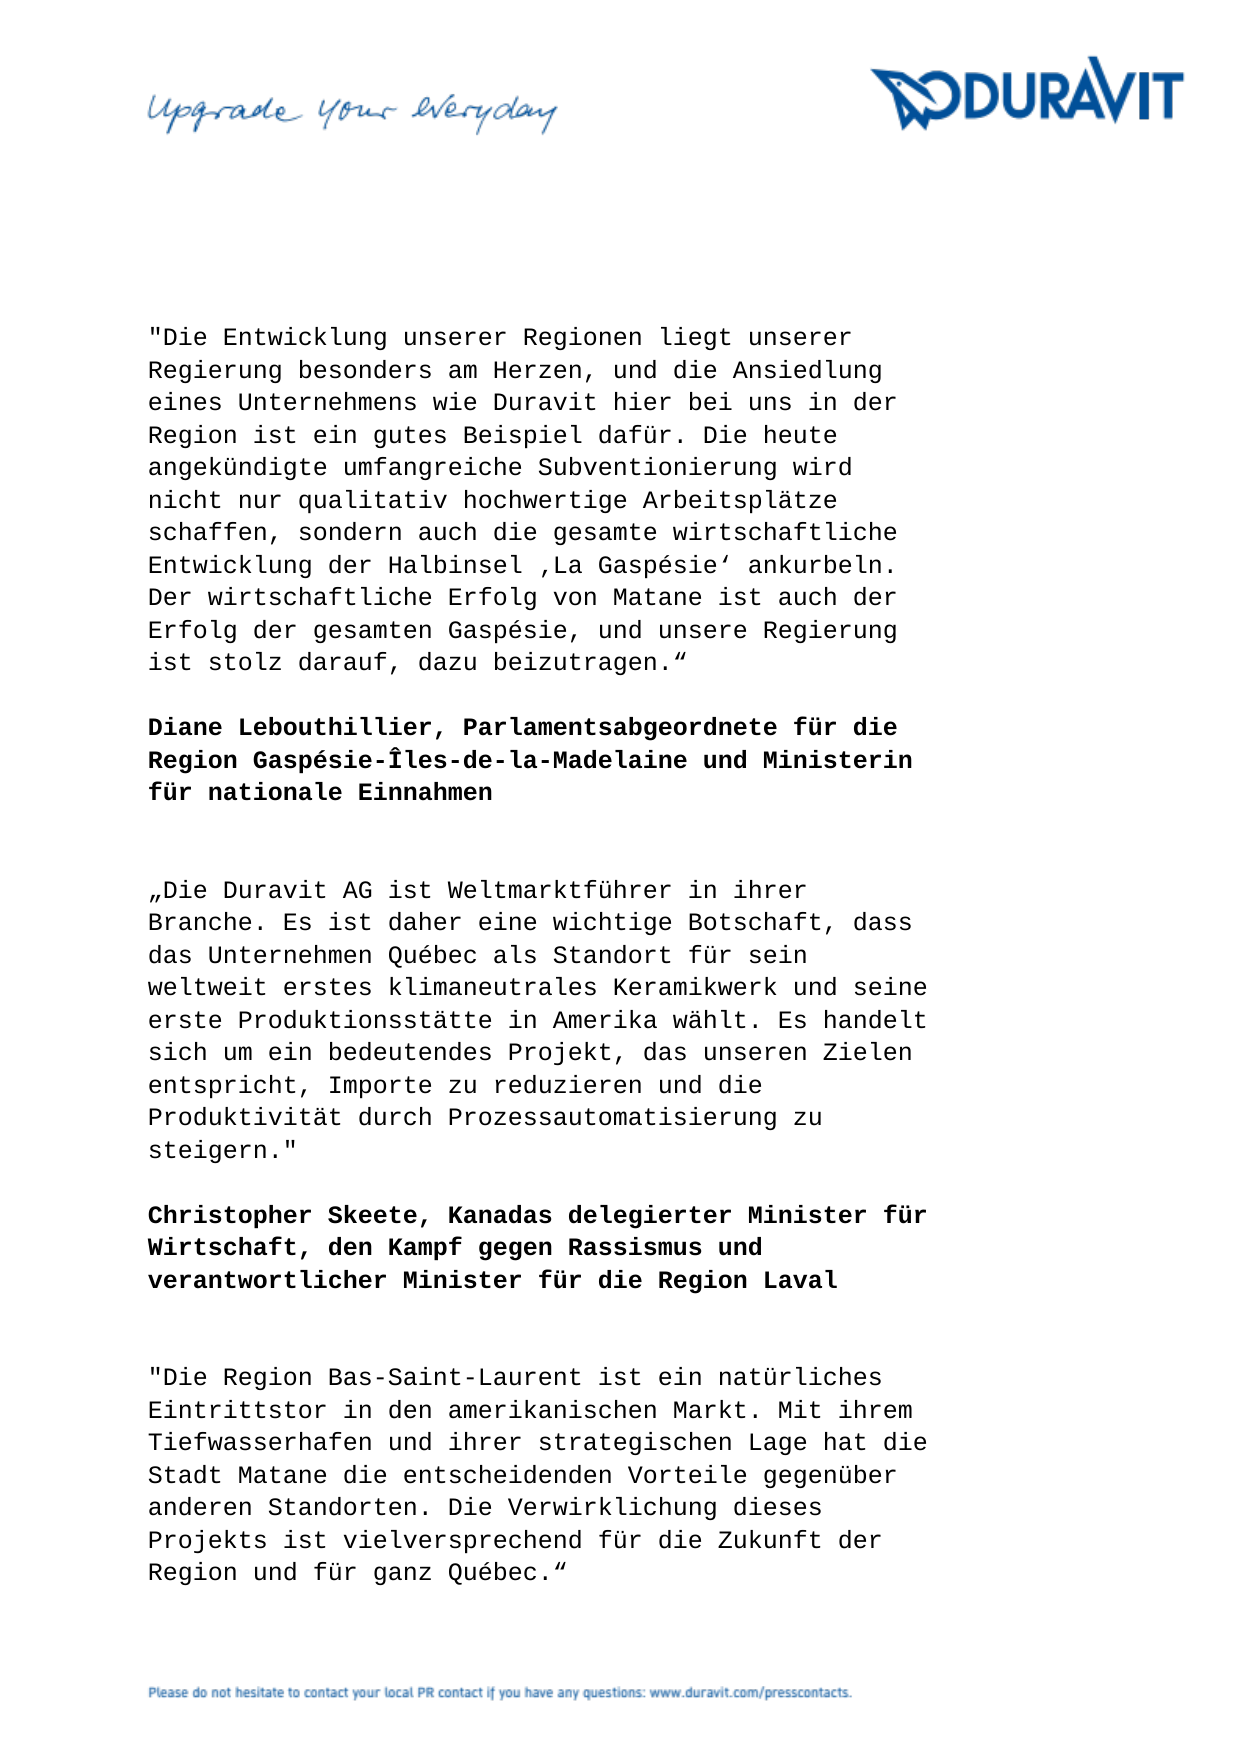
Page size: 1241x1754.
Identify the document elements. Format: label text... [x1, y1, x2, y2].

text "Die Region Bas-Saint-Laurent ist ein natürliches Eintrittstor in den amerikanischen Markt. Mit ihrem Tiefwasserhafen und ihrer strategischen Lage hat die Stadt Matane die entscheidenden Vorteile gegenüber anderen Standorten. Die Verwirklichung dieses Projekts ist vielversprechend für die Zukunft der Region und für ganz Québec.“ [148, 1365, 933, 1588]
text „Die Duravit AG ist Weltmarktführer in ihrer Branche. Es ist daher eine wichtige Botschaft, dass das Unternehmen Québec als Standort für sein weltweit erstes klimaneutrales Keramikwerk und seine erste Produktionsstätte in Amerika wählt. Es handelt sich um ein bedeutendes Projekt, das unseren Zielen entspricht, Importe zu reduzieren und die Produktivität durch Prozessautomatisierung zu steigern." [148, 877, 933, 1166]
text Diane Lebouthillier, Parlamentsabgeordnete für die Region Gaspésie-Îles-de-la-Madelaine und Ministerin für nationale Einnahmen [148, 715, 933, 808]
text "Die Entwicklung unserer Regionen liegt unserer Regierung besonders am Herzen, und die Ansiedlung eines Unternehmens wie Duravit hier bei uns in der Region ist ein gutes Beispiel dafür. Die heute angekündigte umfangreiche Subventionierung wird nicht nur qualitativ hochwertige Arbeitsplätze schaffen, sondern auch die gesamte wirtschaftliche Entwicklung der Halbinsel ‚La Gaspésie‘ ankurbeln. Der wirtschaftliche Erfolg von Matane ist auch der Erfolg der gesamten Gaspésie, und unsere Regierung ist stolz darauf, dazu beizutragen.“ [148, 325, 933, 678]
text Christopher Skeete, Kanadas delegierter Minister für Wirtschaft, den Kampf gegen Rassismus und verantwortlicher Minister für die Region Laval [148, 1202, 933, 1296]
